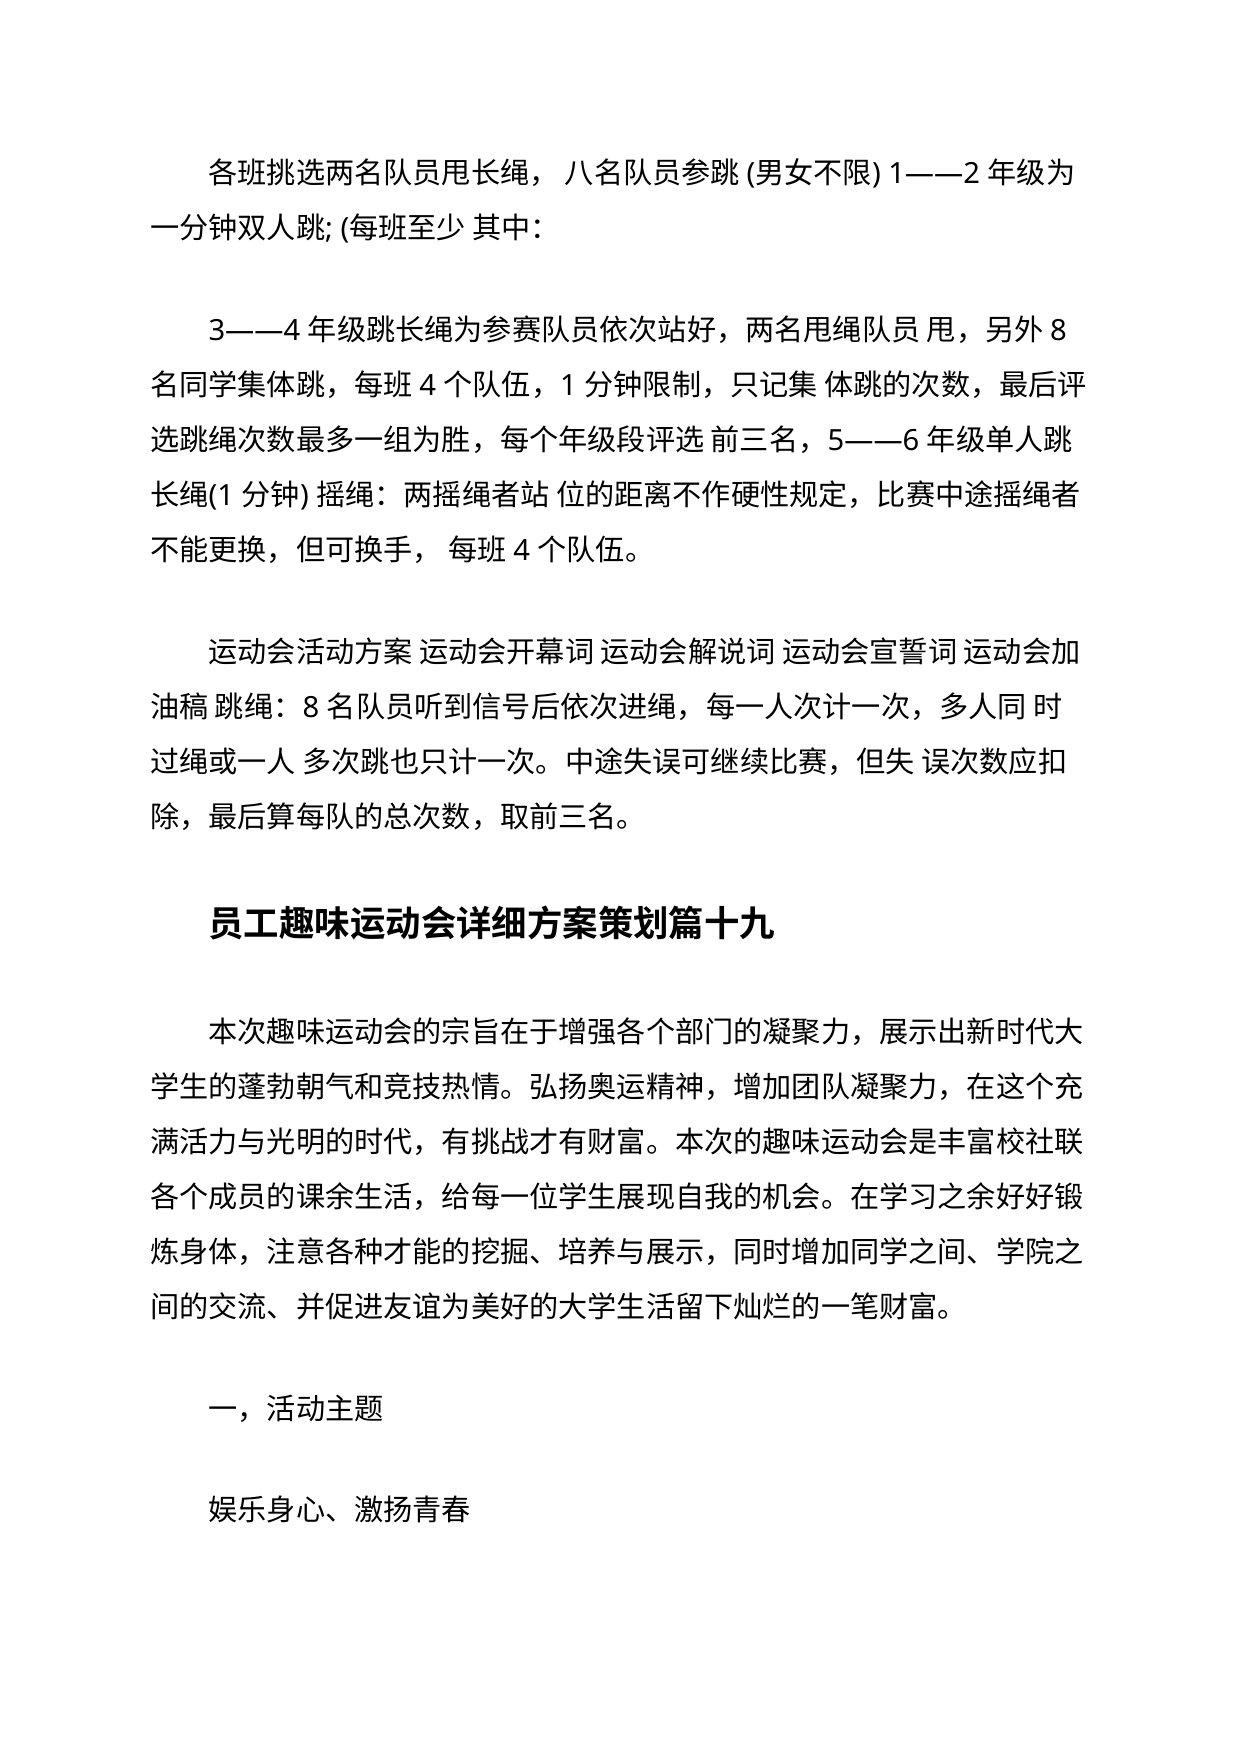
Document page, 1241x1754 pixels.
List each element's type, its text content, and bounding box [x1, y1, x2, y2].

text 运动会活动方案 运动会开幕词 运动会解说词 运动会宣誓词 运动会加油稿 跳绳：8 名队员听到信号后依次进绳，每一人次计一次，多人同 时过绳或一人 多次跳也只计一次。中途失误可继续比赛，但失 误次数应扣除，最后算每队的总次数，取前三名。 [150, 629, 1090, 836]
text 3——4 年级跳长绳为参赛队员依次站好，两名甩绳队员 甩，另外 8 名同学集体跳，每班 4 个队伍，1 分钟限制，只记集 体跳的次数，最后评选跳绳次数最多一组为胜，每个年级段评选 前三名，5——6 年级单人跳长绳(1 分钟) 摇绳：两摇绳者站 位的距离不作硬性规定，比赛中途摇绳者不能更换，但可换手， 每班 4 个队伍。 [150, 307, 1090, 569]
text 本次趣味运动会的宗旨在于增强各个部门的凝聚力，展示出新时代大学生的蓬勃朝气和竞技热情。弘扬奥运精神，增加团队凝聚力，在这个充满活力与光明的时代，有挑战才有财富。本次的趣味运动会是丰富校社联各个成员的课余生活，给每一位学生展现自我的机会。在学习之余好好锻炼身体，注意各种才能的挖掘、培养与展示，同时增加同学之间、学院之间的交流、并促进友谊为美好的大学生活留下灿烂的一笔财富。 [150, 1009, 1090, 1326]
text 各班挑选两名队员甩长绳， 八名队员参跳 (男女不限) 1——2 年级为一分钟双人跳; (每班至少 其中： [150, 150, 1090, 247]
text 员工趣味运动会详细方案策划篇十九 [150, 896, 1090, 947]
text 一，活动主题 [150, 1385, 1090, 1427]
text 娱乐身心、激扬青春 [150, 1487, 1090, 1529]
